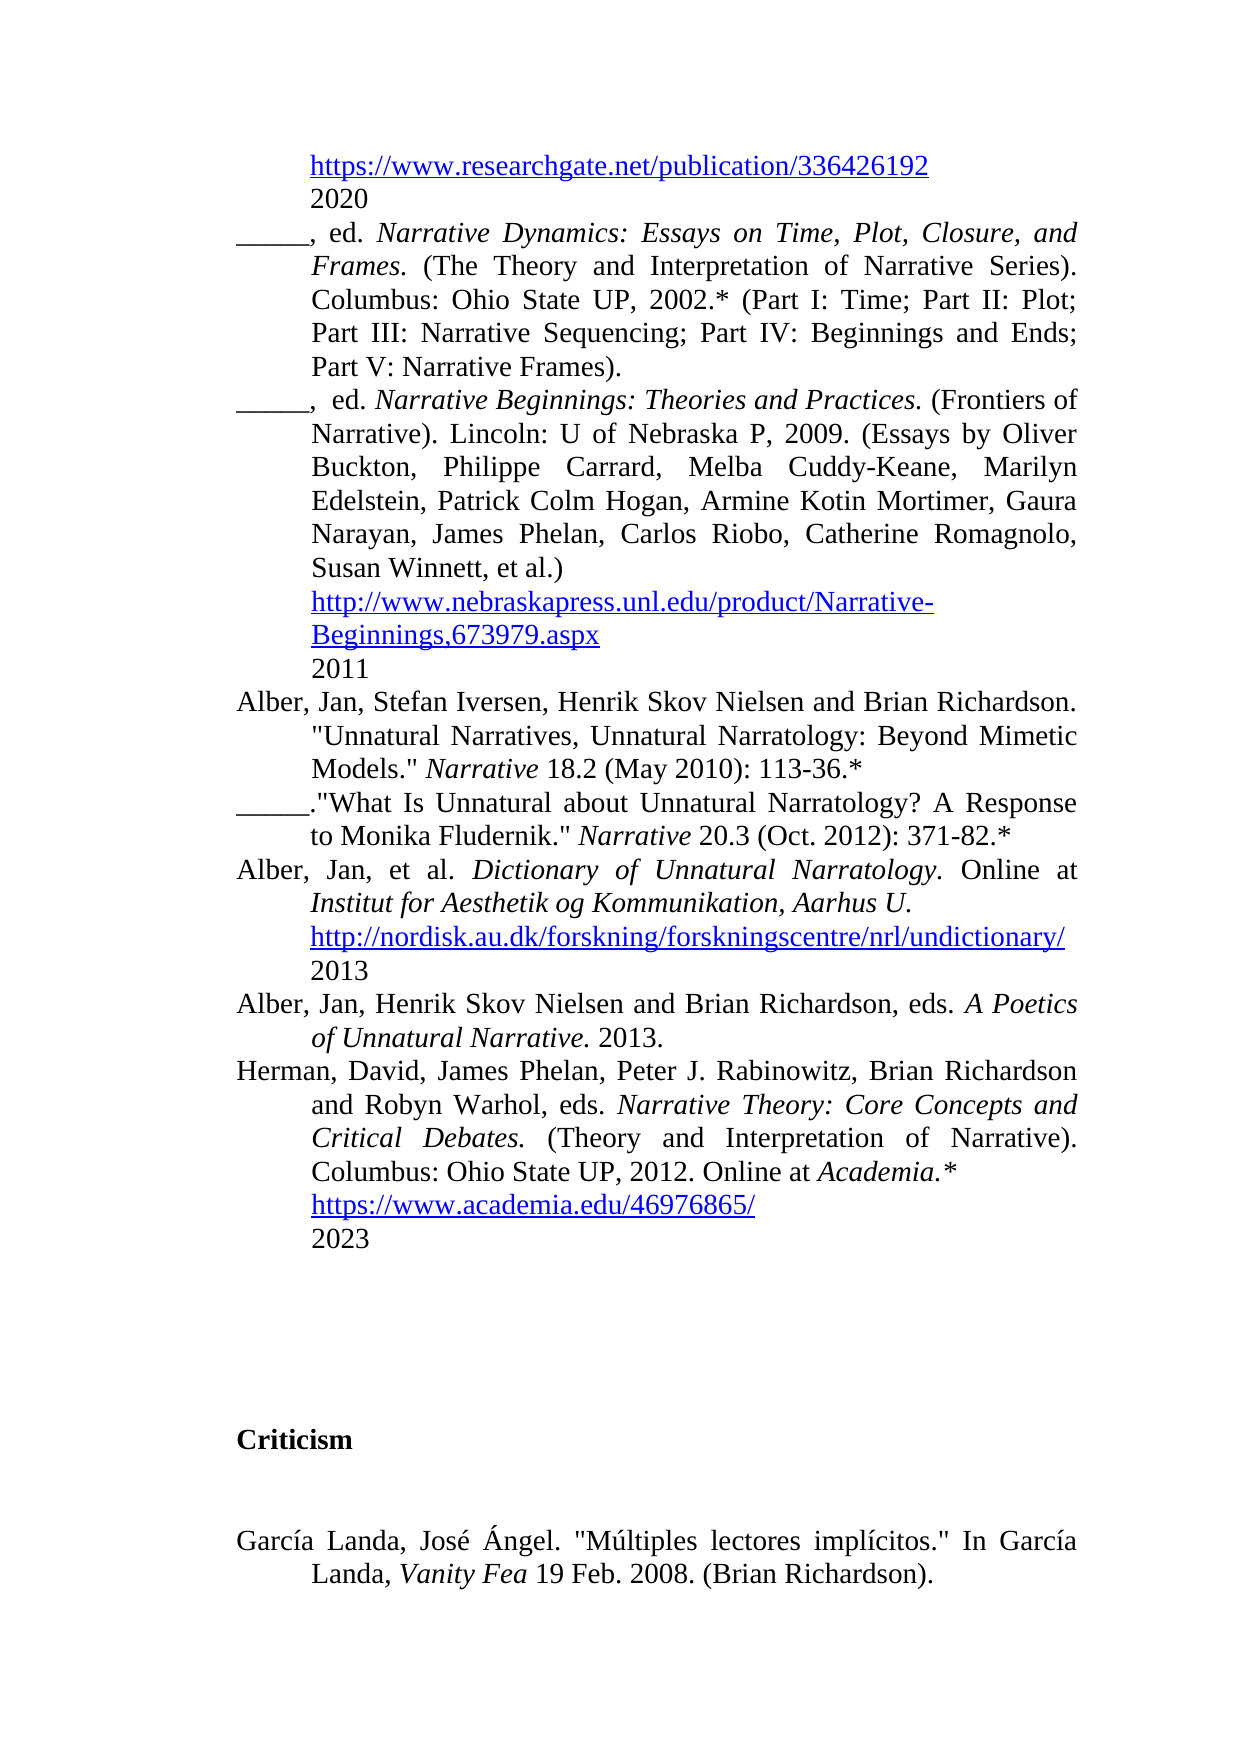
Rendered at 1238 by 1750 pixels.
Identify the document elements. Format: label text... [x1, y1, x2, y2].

text _____."What Is Unnatural about Unnatural Narratology? A Response to Monika Fludernik." Narrative 20.3 (Oct. 2012): 371-82.* [236, 785, 1078, 852]
text Alber, Jan, et al. Dictionary of Unnatural Narratology. Online at Institut for Aesthetik og Kommunikation, Aarhus U. [236, 852, 1078, 919]
text 2013 [236, 953, 1078, 986]
text 2020 [236, 181, 1078, 215]
text 2011 [236, 651, 1078, 684]
text Criticism [236, 1422, 1078, 1456]
text https://www.researchgate.net/publication/336426192 [236, 148, 1078, 181]
text http://nordisk.au.dk/forskning/forskningscentre/nrl/undictionary/ [236, 919, 1078, 953]
text https://www.academia.edu/46976865/ [236, 1187, 1078, 1221]
text Alber, Jan, Henrik Skov Nielsen and Brian Richardson, eds. A Poetics of Unnatural Narrative. 2013. [236, 986, 1078, 1053]
text Alber, Jan, Stefan Iversen, Henrik Skov Nielsen and Brian Richardson. "Unnatural Narratives, Unnatural Narratology: Beyond Mimetic Models." Narrative 18.2 (May 2010): 113-36.* [236, 684, 1078, 785]
text García Landa, José Ángel. "Múltiples lectores implícitos." In García Landa, Vanity Fea 19 Feb. 2008. (Brian Richardson). [236, 1523, 1078, 1590]
text _____, ed. Narrative Dynamics: Essays on Time, Plot, Closure, and Frames. (The Theory and Interpretation of Narrative Series). Columbus: Ohio State UP, 2002.* (Part I: Time; Part II: Plot; Part III: Narrative Sequencing; Part IV: Beginnings and Ends; Part V: Narrative Frames). [236, 215, 1078, 382]
text Herman, David, James Phelan, Peter J. Rabinowitz, Brian Richardson and Robyn Warhol, eds. Narrative Theory: Core Concepts and Critical Debates. (Theory and Interpretation of Narrative). Columbus: Ohio State UP, 2012. Online at Academia.* [236, 1053, 1078, 1187]
text _____, ed. Narrative Beginnings: Theories and Practices. (Frontiers of Narrative). Lincoln: U of Nebraska P, 2009. (Essays by Oliver Buckton, Philippe Carrard, Melba Cuddy-Keane, Marilyn Edelstein, Patrick Colm Hogan, Armine Kotin Mortimer, Gaura Narayan, James Phelan, Carlos Riobo, Catherine Romagnolo, Susan Winnett, et al.) [236, 382, 1078, 584]
text 2023 [236, 1221, 1078, 1254]
text http://www.nebraskapress.unl.edu/product/Narrative-Beginnings,673979.aspx [236, 584, 1078, 651]
